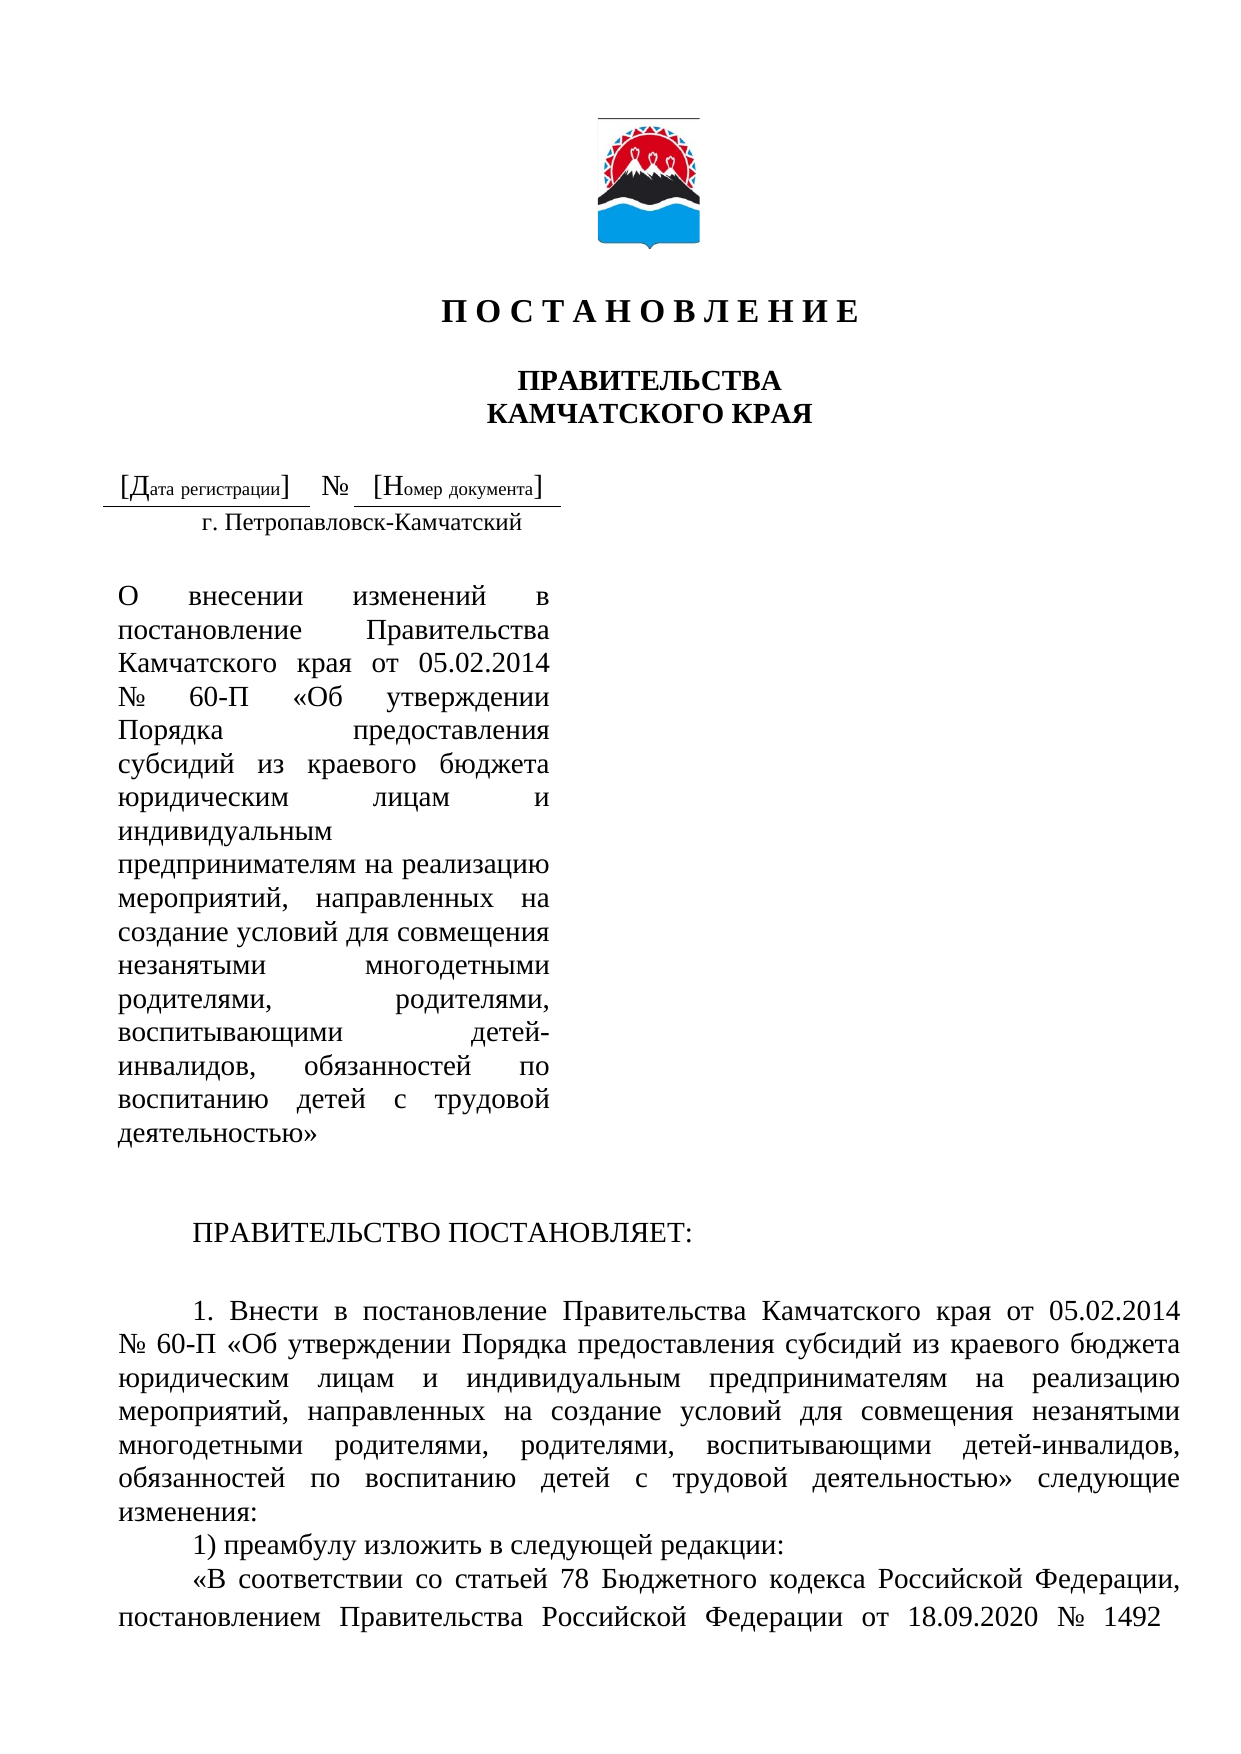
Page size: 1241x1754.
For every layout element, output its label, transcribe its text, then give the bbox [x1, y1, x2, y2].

text 1) преамбулу изложить в следующей редакции: [118, 1527, 1181, 1561]
picture [653, 241, 700, 246]
table_header [Дата регистрации] [103, 468, 310, 506]
text г. Петропавловск-Камчатский [118, 507, 606, 536]
table_header [Номер документа] [354, 468, 561, 506]
text ПРАВИТЕЛЬСТВО ПОСТАНОВЛЯЕТ: [118, 1216, 1181, 1249]
text ПРАВИТЕЛЬСТВА [118, 363, 1181, 396]
table_header № [310, 468, 354, 506]
table_header О внесении изменений в постановление Правительства Камчатского края от 05.02.2014 № 60-П «Об утверждении Порядка предоставления субсидий из краевого бюджета юридическим лицам и индивидуальным предпринимателям на реализацию мероприятий, направленных на создание условий для совмещения незанятыми многодетными родителями, родителями, воспитывающими детей-инвалидов, обязанностей по воспитанию детей с трудовой деятельностью» [103, 578, 561, 1148]
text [118, 1561, 1181, 1633]
text П О С Т А Н О В Л Е Н И Е [118, 291, 1181, 329]
picture [596, 118, 700, 246]
text 1. Внести в постановление Правительства Камчатского края от 05.02.2014 № 60-П «Об утверждении Порядка предоставления субсидий из краевого бюджета юридическим лицам и индивидуальным предпринимателям на реализацию мероприятий, направленных на создание условий для совмещения незанятыми многодетными родителями, родителями, воспитывающими детей-инвалидов, обязанностей по воспитанию детей с трудовой деятельностью» следующие изменения: [118, 1293, 1181, 1527]
text КАМЧАТСКОГО КРАЯ [118, 396, 1181, 430]
